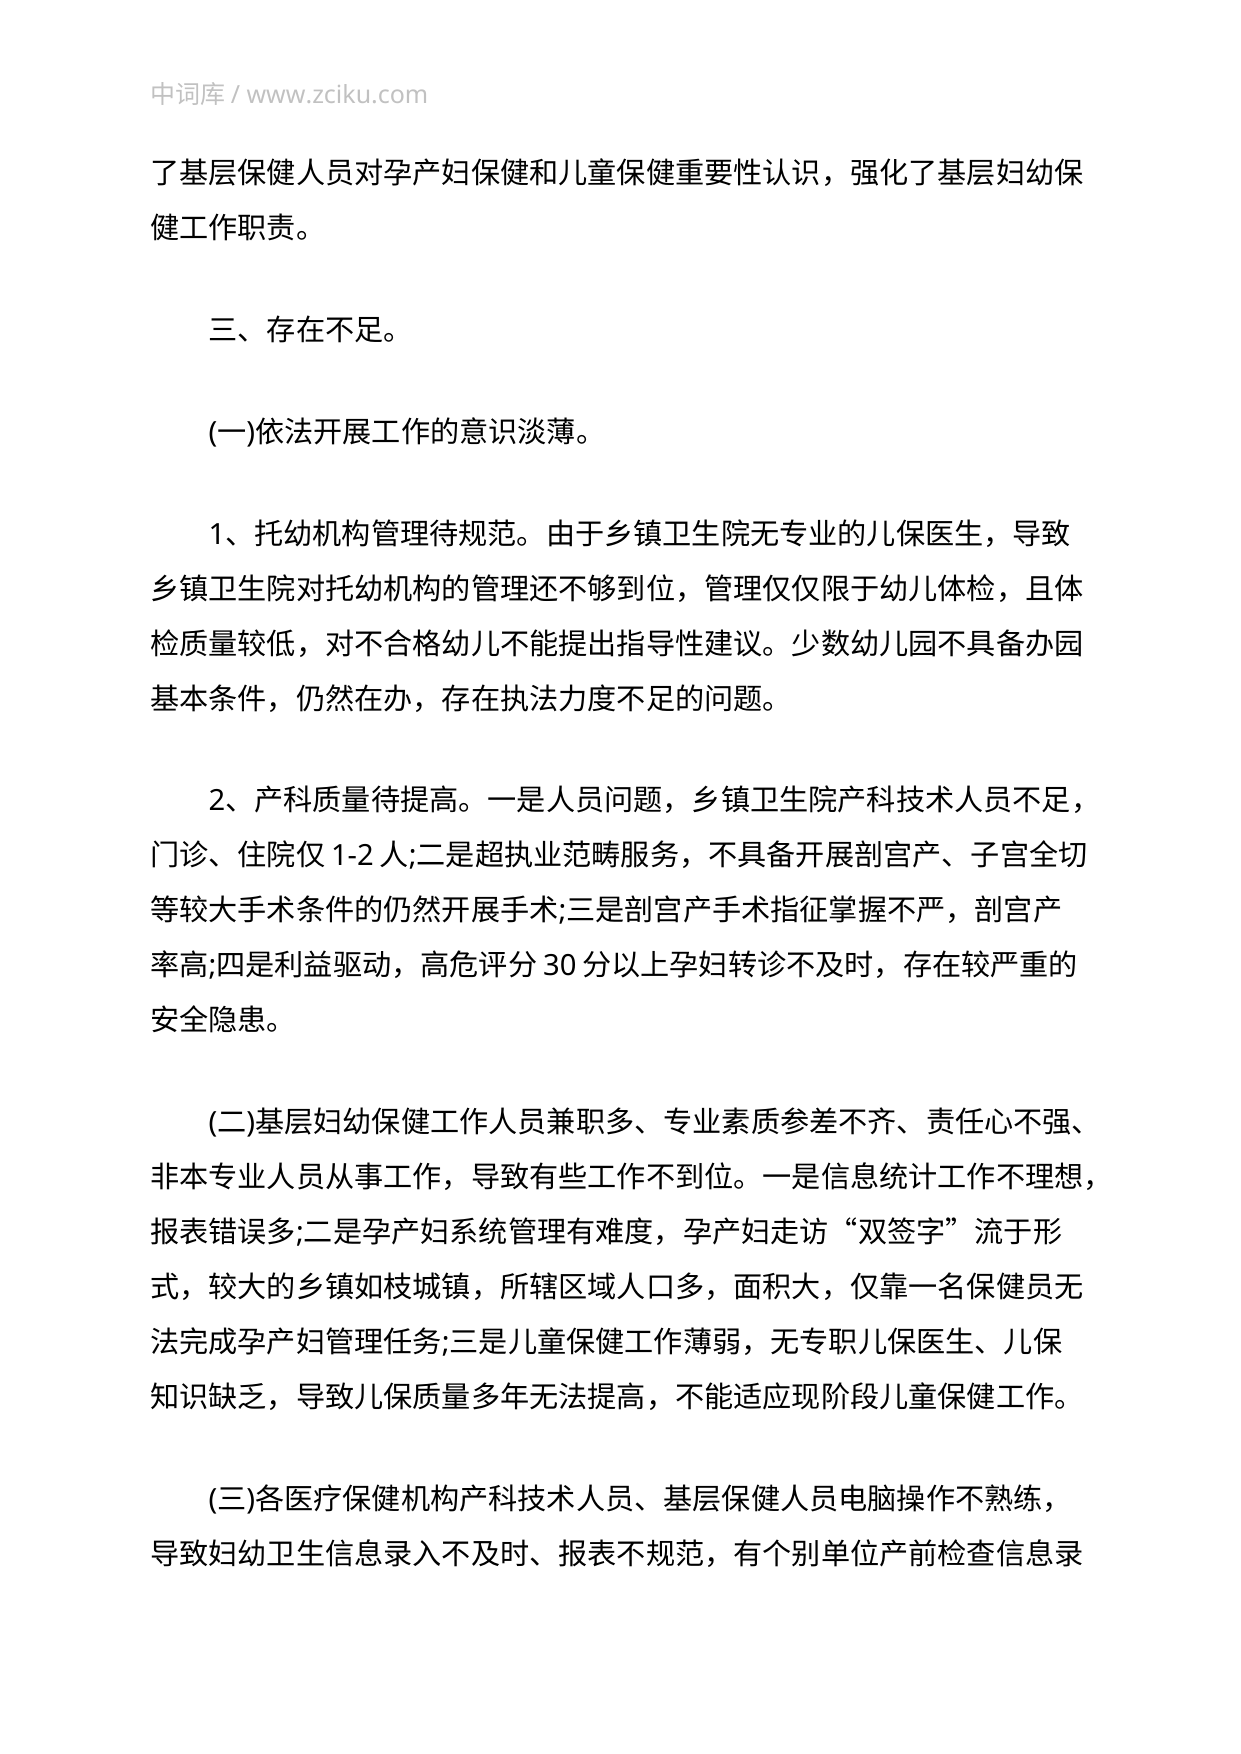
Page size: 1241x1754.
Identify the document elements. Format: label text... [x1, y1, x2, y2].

text 三、存在不足。 [150, 307, 1090, 349]
text 2、产科质量待提高。一是人员问题，乡镇卫生院产科技术人员不足，门诊、住院仅1-2人;二是超执业范畴服务，不具备开展剖宫产、子宫全切等较大手术条件的仍然开展手术;三是剖宫产手术指征掌握不严，剖宫产率高;四是利益驱动，高危评分30分以上孕妇转诊不及时，存在较严重的安全隐患。 [150, 777, 1090, 1039]
text 1、托幼机构管理待规范。由于乡镇卫生院无专业的儿保医生，导致乡镇卫生院对托幼机构的管理还不够到位，管理仅仅限于幼儿体检，且体检质量较低，对不合格幼儿不能提出指导性建议。少数幼儿园不具备办园基本条件，仍然在办，存在执法力度不足的问题。 [150, 510, 1090, 717]
text (一)依法开展工作的意识淡薄。 [150, 408, 1090, 451]
text (二)基层妇幼保健工作人员兼职多、专业素质参差不齐、责任心不强、非本专业人员从事工作，导致有些工作不到位。一是信息统计工作不理想，报表错误多;二是孕产妇系统管理有难度，孕产妇走访“双签字”流于形式，较大的乡镇如枝城镇，所辖区域人口多，面积大，仅靠一名保健员无法完成孕产妇管理任务;三是儿童保健工作薄弱，无专职儿保医生、儿保知识缺乏，导致儿保质量多年无法提高，不能适应现阶段儿童保健工作。 [150, 1099, 1090, 1416]
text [150, 1475, 1090, 1573]
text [150, 150, 1090, 247]
